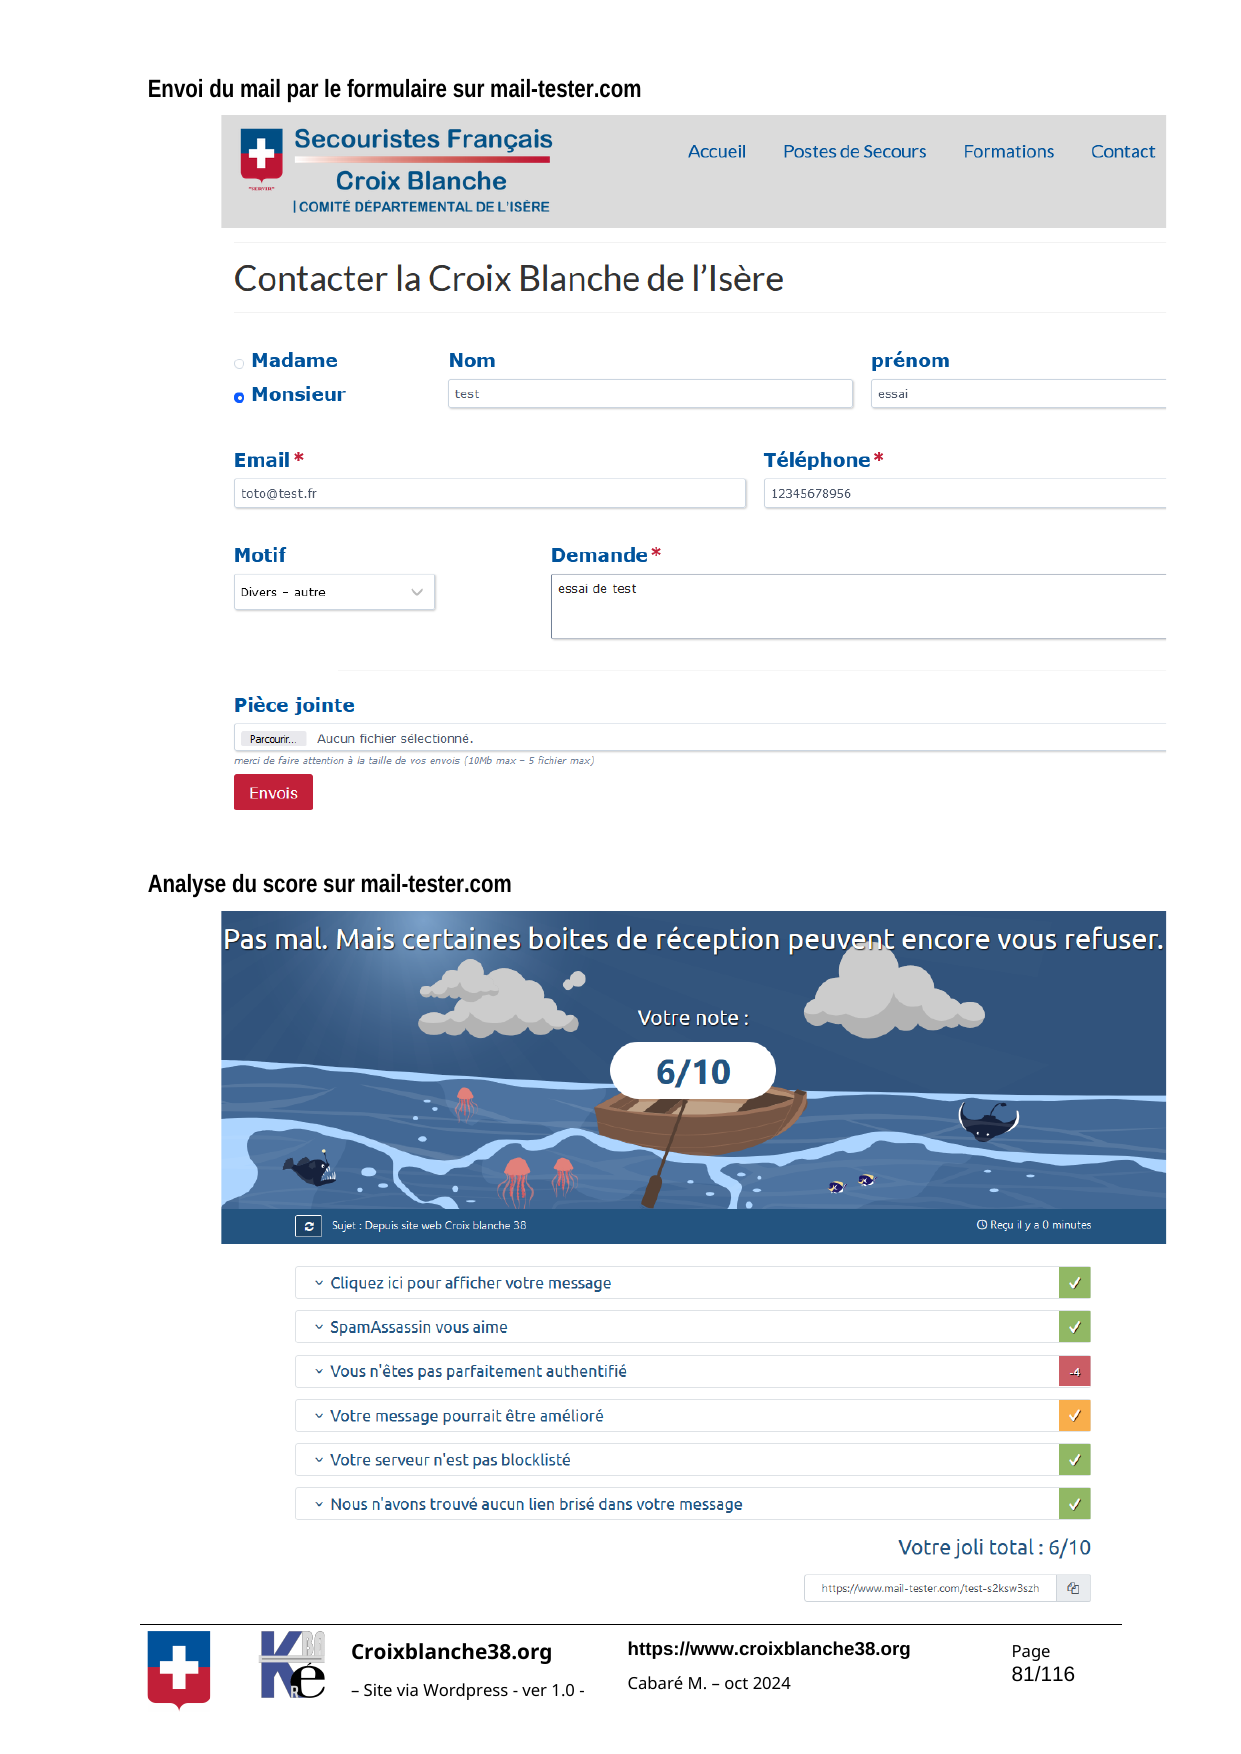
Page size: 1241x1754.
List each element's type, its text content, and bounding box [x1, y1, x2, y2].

subtitle Envoi du mail par le formulaire sur mail-tester.com [148, 74, 1092, 103]
picture [147, 1631, 211, 1712]
picture [221, 911, 1167, 1611]
picture [221, 115, 1167, 820]
subtitle Analyse du score sur mail-tester.com [148, 869, 1092, 898]
picture [258, 1631, 325, 1698]
